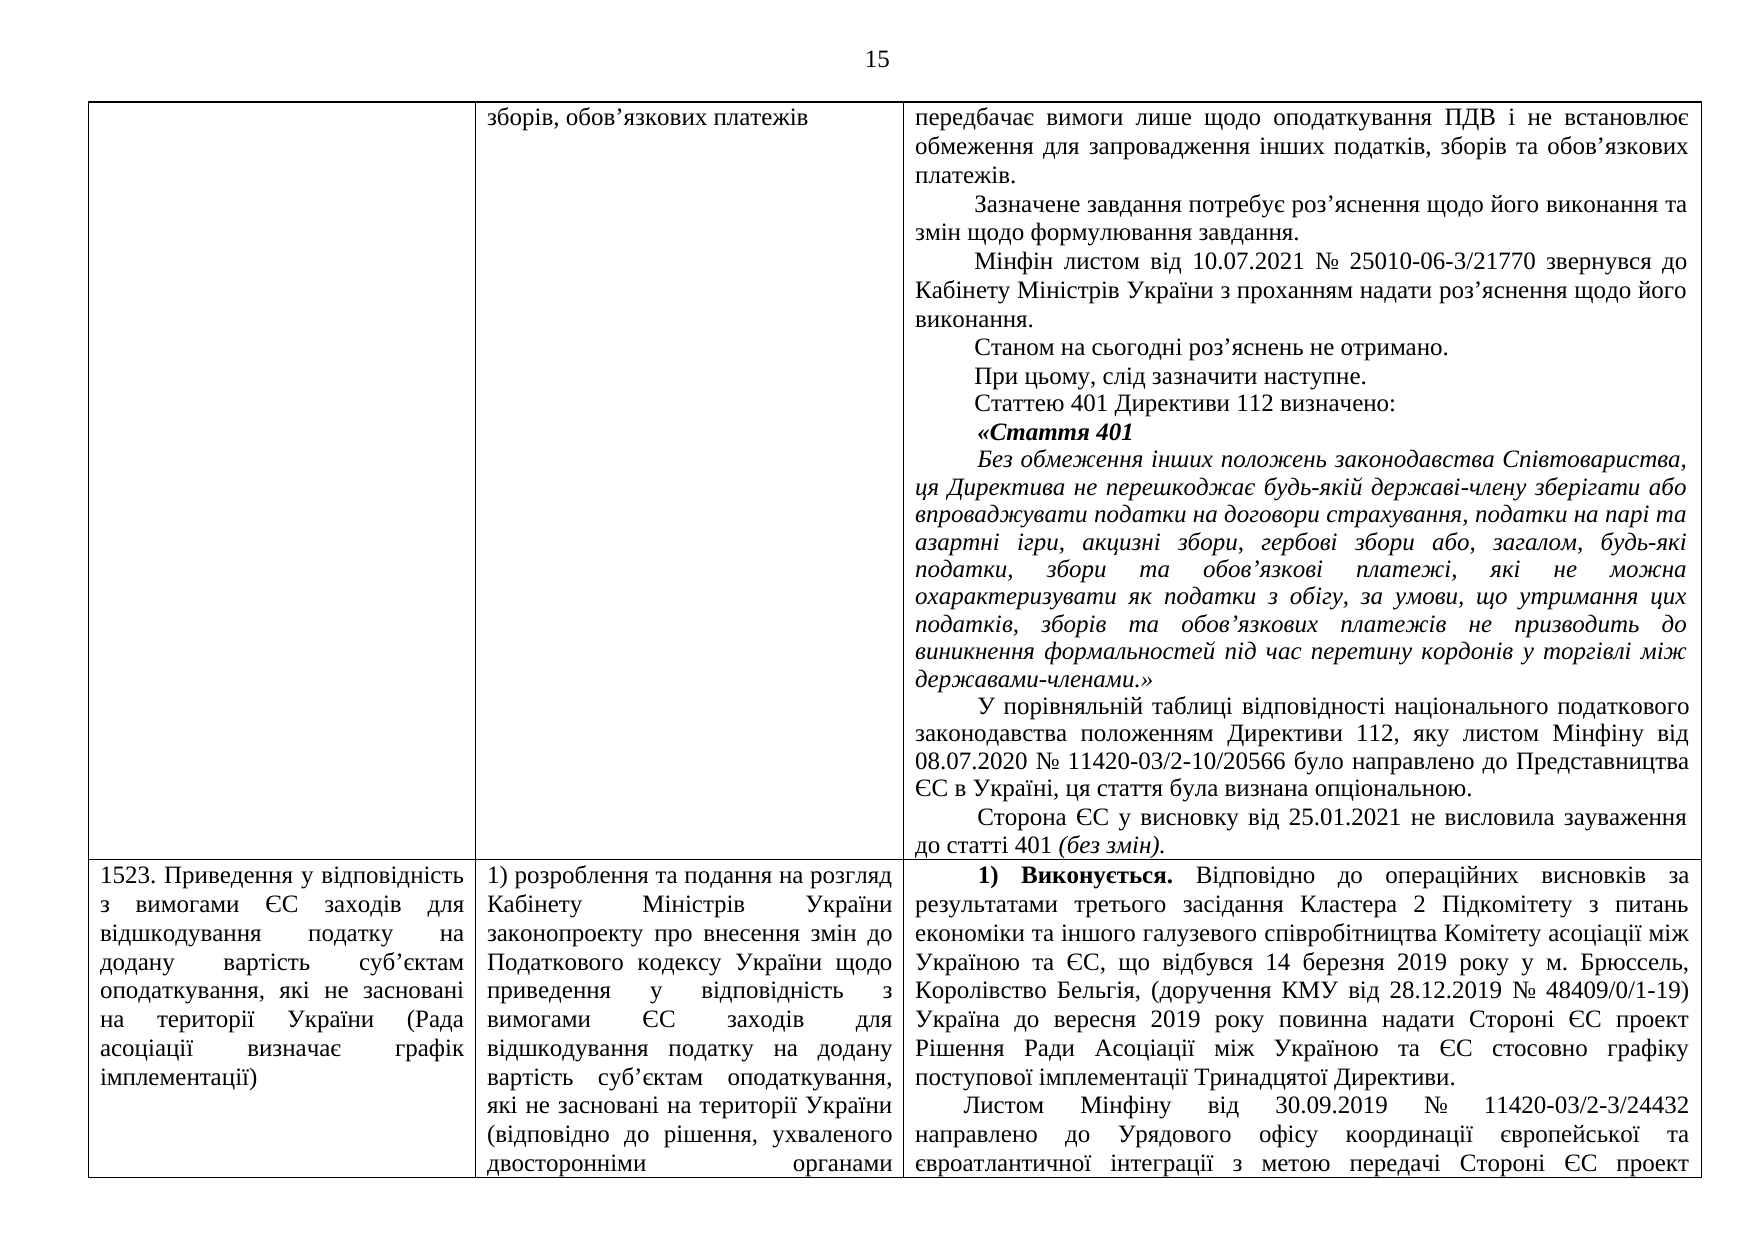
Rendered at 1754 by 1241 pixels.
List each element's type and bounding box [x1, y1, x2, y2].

table_cell [904, 103, 1701, 859]
table_cell [904, 860, 1701, 1177]
table_cell [476, 103, 903, 859]
table_cell [89, 860, 475, 1177]
table_cell [89, 103, 475, 859]
table_cell [476, 860, 903, 1177]
